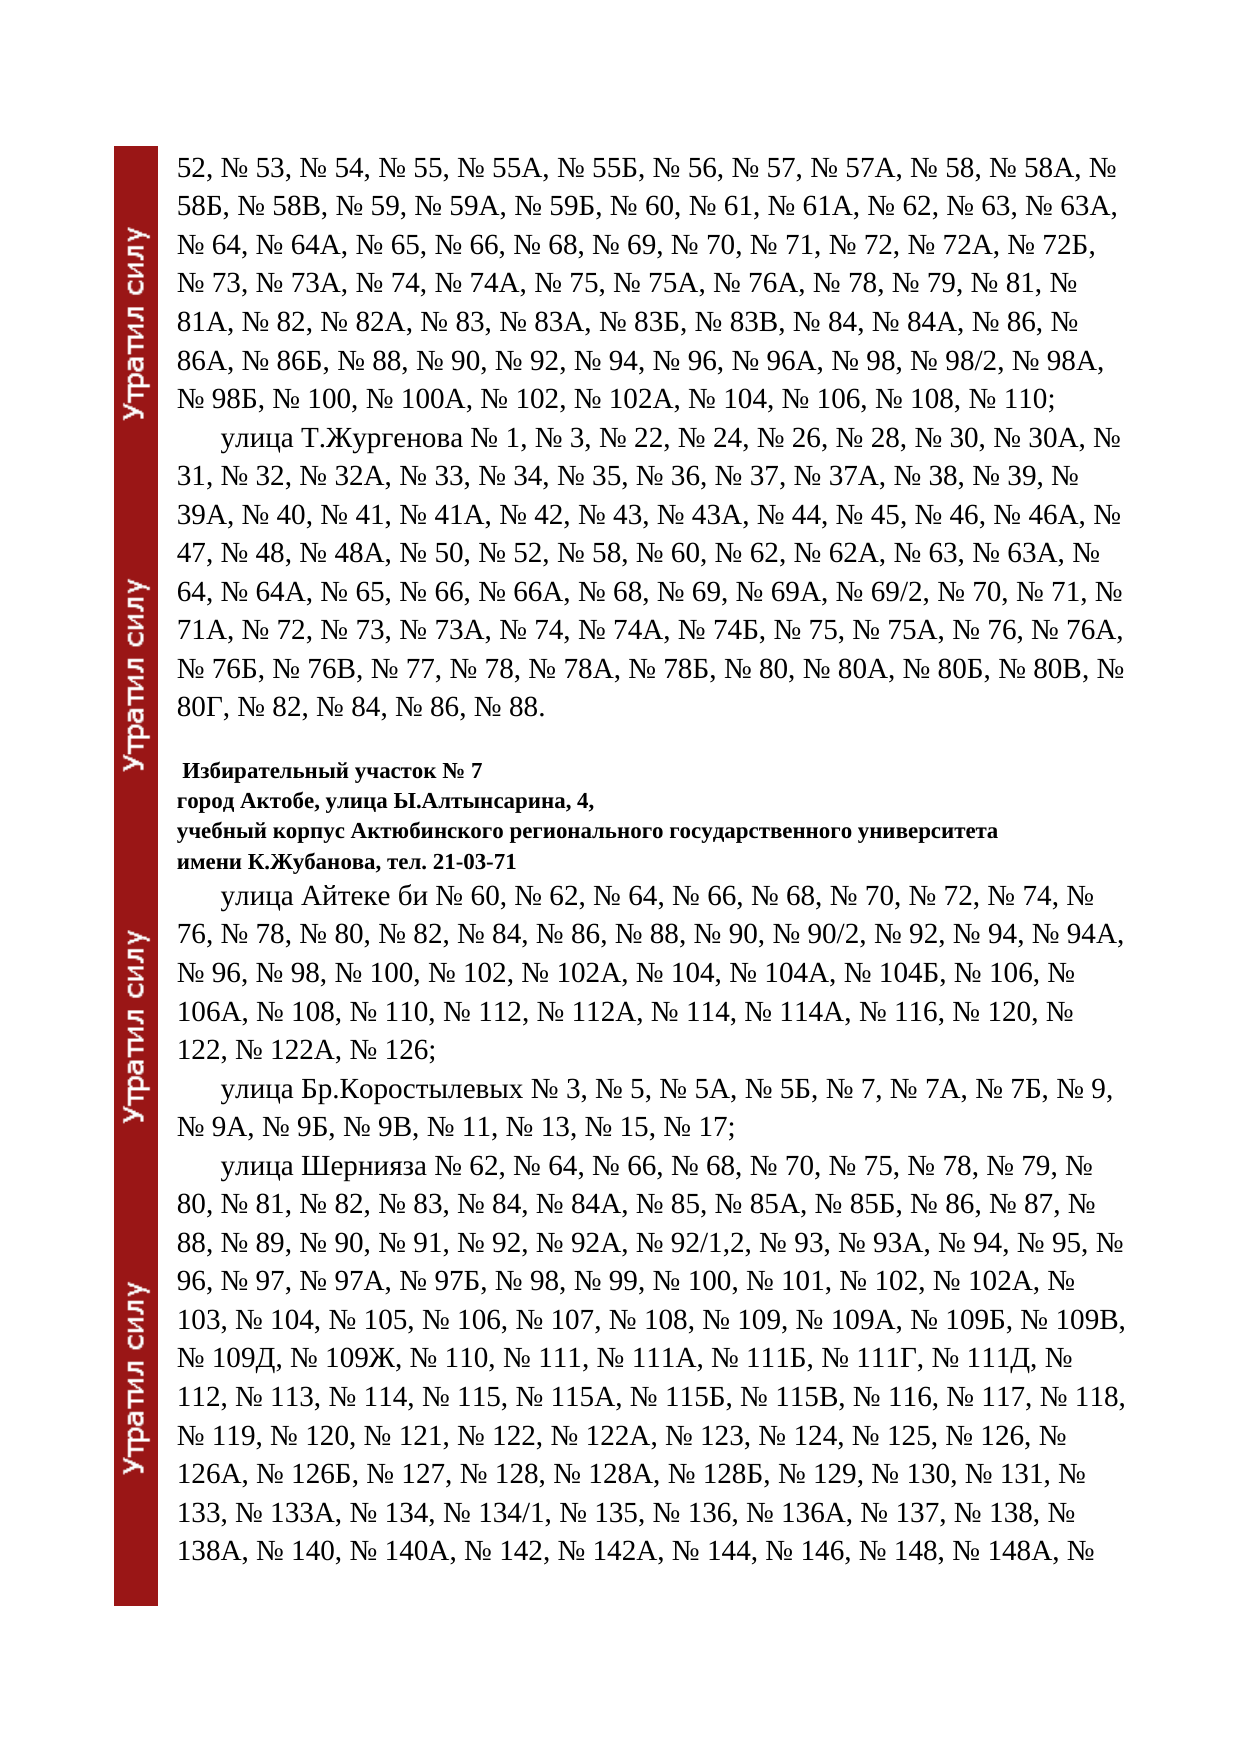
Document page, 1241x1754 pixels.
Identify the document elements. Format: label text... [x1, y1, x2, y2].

text Избирательный участок № 7 город Актобе, улица Ы.Алтынсарина, 4, учебный корпус Актюбинского регионального государственного университета имени К.Жубанова, тел. 21-03-71 [112, 757, 1128, 874]
picture [114, 874, 158, 878]
picture [114, 1567, 158, 1606]
picture [114, 146, 158, 150]
picture [114, 753, 158, 757]
